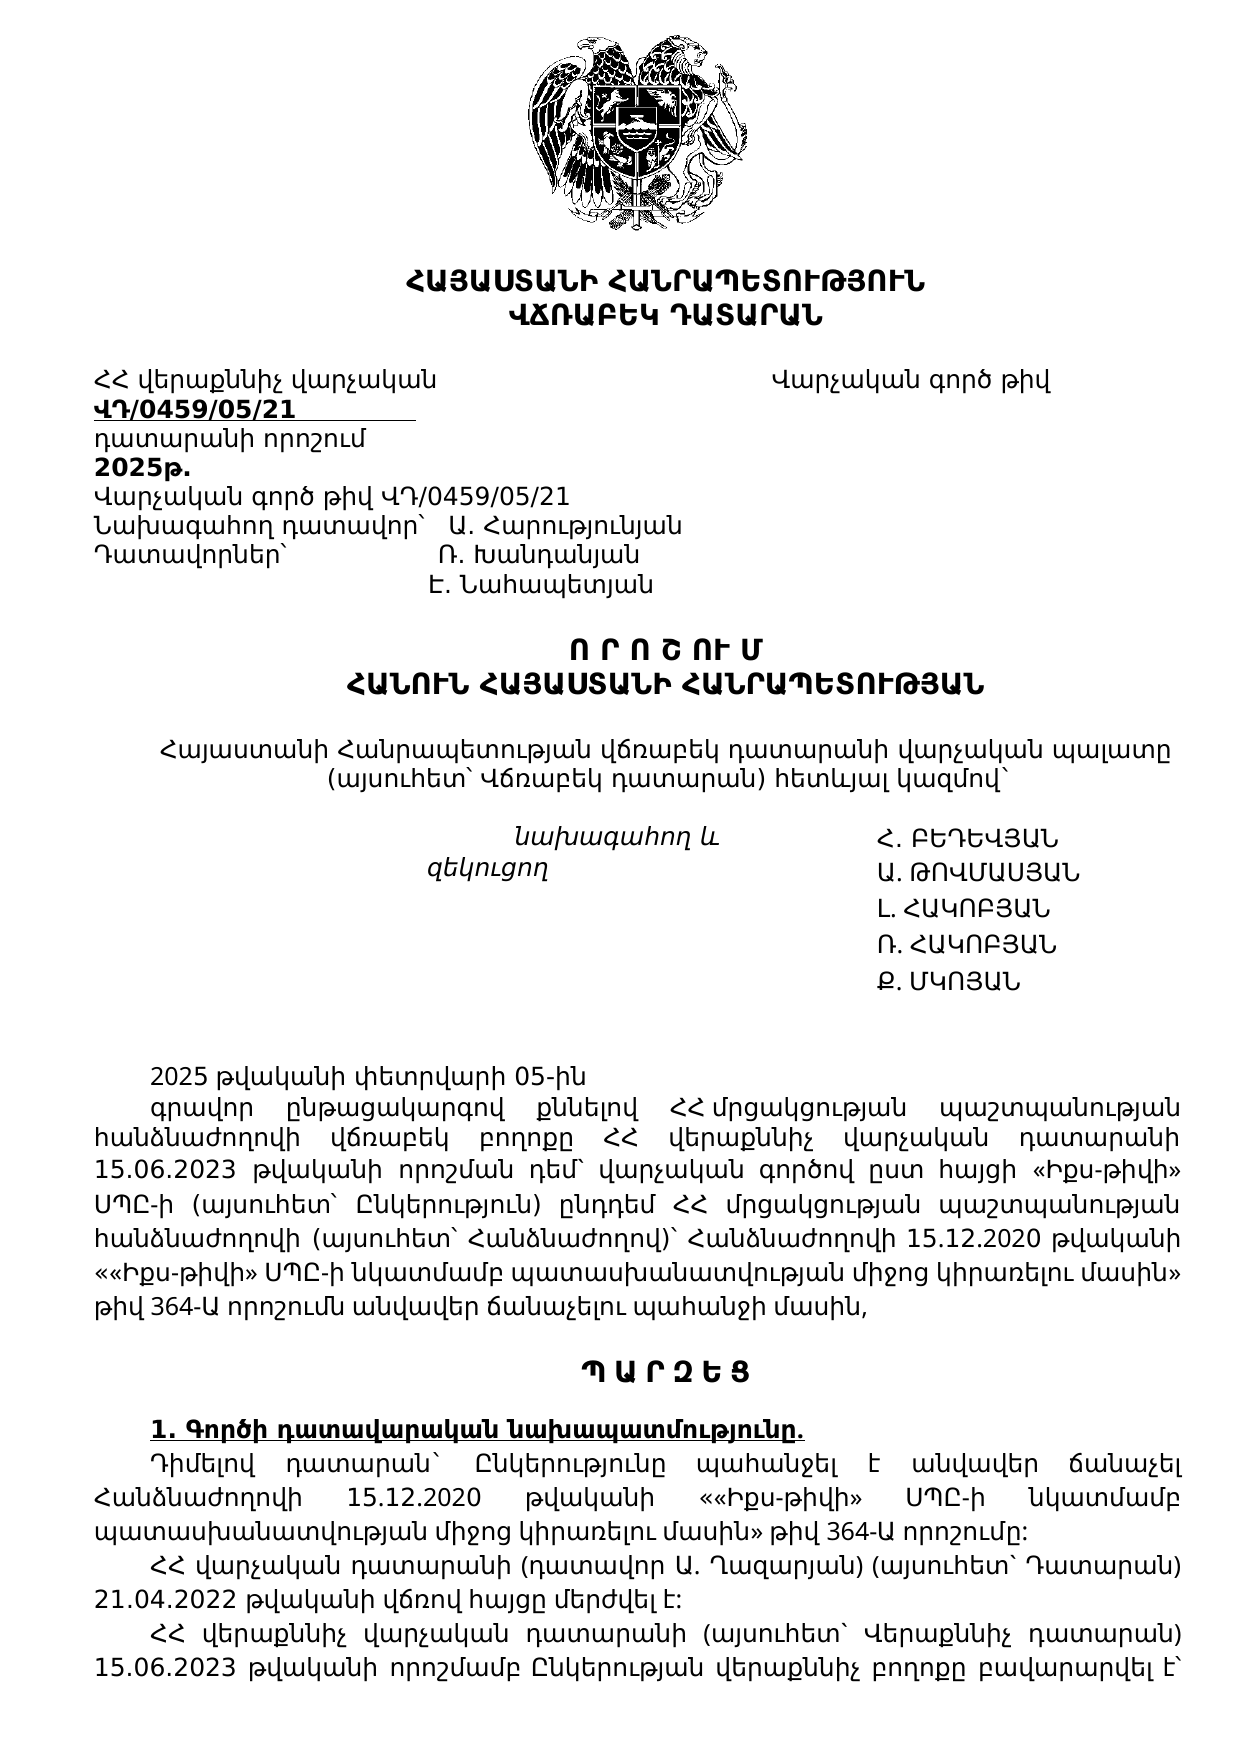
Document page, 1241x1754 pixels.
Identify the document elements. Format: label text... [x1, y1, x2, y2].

text Հայաստանի Հանրապետության վճռաբեկ դատարանի վարչական պալատը [94, 735, 1181, 764]
text գրավոր ընթացակարգով քննելով ՀՀ մրցակցության պաշտպանության հանձնաժողովի վճռաբեկ բողոքը ՀՀ վերաքննիչ վարչական դատարանի 15.06.2023 թվականի որոշման դեմ` վարչական գործով ըստ հայցի «Իքս-թիվի» ՍՊԸ-ի (այսուհետ՝ Ընկերություն) ընդդեմ ՀՀ մրցակցության պաշտպանության հանձնաժողովի (այսուհետ՝ Հանձնաժողով)՝ Հանձնաժողովի 15.12.2020 թվականի ««Իքս-թիվի» ՍՊԸ-ի նկատմամբ պատասխանատվության միջոց կիրառելու մասին» թիվ 364-Ա որոշումն անվավեր ճանաչելու պահանջի մասին, [94, 1092, 1181, 1322]
text Դատավորներ՝ Ռ. Խանդանյան [94, 541, 1181, 570]
picture [527, 33, 748, 231]
text Պ Ա Ր Զ Ե Ց [94, 1352, 1181, 1391]
text ՎՃՌԱԲԵԿ ԴԱՏԱՐԱՆ [94, 298, 1181, 332]
text ՀԱՆՈՒՆ ՀԱՅԱՍՏԱՆԻ ՀԱՆՐԱՊԵՏՈՒԹՅԱՆ [94, 667, 1181, 701]
table_header Հ․ ԲԵԴԵՎՅԱՆ Ա. ԹՈՎՄԱՍՅԱՆ Լ. ՀԱԿՈԲՅԱՆ Ռ. ՀԱԿՈԲՅԱՆ Ք. ՄԿՈՅԱՆ [817, 823, 1240, 1058]
text Ո Ր Ո Շ ՈՒ Մ [94, 633, 1181, 667]
text (այսուհետ՝ Վճռաբեկ դատարան) հետևյալ կազմով` [94, 764, 1181, 793]
text ՀՀ վարչական դատարանի (դատավոր Ա. Ղազարյան) (այսուհետ` Դատարան) 21․04.2022 թվականի վճռով հայցը մերժվել է: [94, 1547, 1181, 1616]
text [94, 1616, 1181, 1684]
text 2025 թվականի փետրվարի 05-ին [94, 1058, 1181, 1092]
text ՀՀ վերաքննիչ վարչական Վարչական գործ թիվ ՎԴ/0459/05/21 [94, 366, 1181, 424]
table_header նախագահող և զեկուցող [368, 823, 817, 1058]
text Վարչական գործ թիվ ՎԴ/0459/05/21 [94, 482, 1181, 512]
text Նախագահող դատավոր՝ Ա. Հարությունյան [94, 512, 1181, 541]
text Է. Նահապետյան [94, 570, 1181, 599]
text 1. Գործի դատավարական նախապատմությունը. [94, 1411, 1181, 1445]
text Դիմելով դատարան` Ընկերությունը պահանջել է անվավեր ճանաչել Հանձնաժողովի 15.12.2020 թվականի ««Իքս-թիվի» ՍՊԸ-ի նկատմամբ պատասխանատվության միջոց կիրառելու մասին» թիվ 364-Ա որոշումը: [94, 1445, 1181, 1547]
text դատարանի որոշում 2025թ. [94, 424, 1181, 482]
text ՀԱՅԱՍՏԱՆԻ ՀԱՆՐԱՊԵՏՈՒԹՅՈՒՆ [94, 264, 1181, 298]
